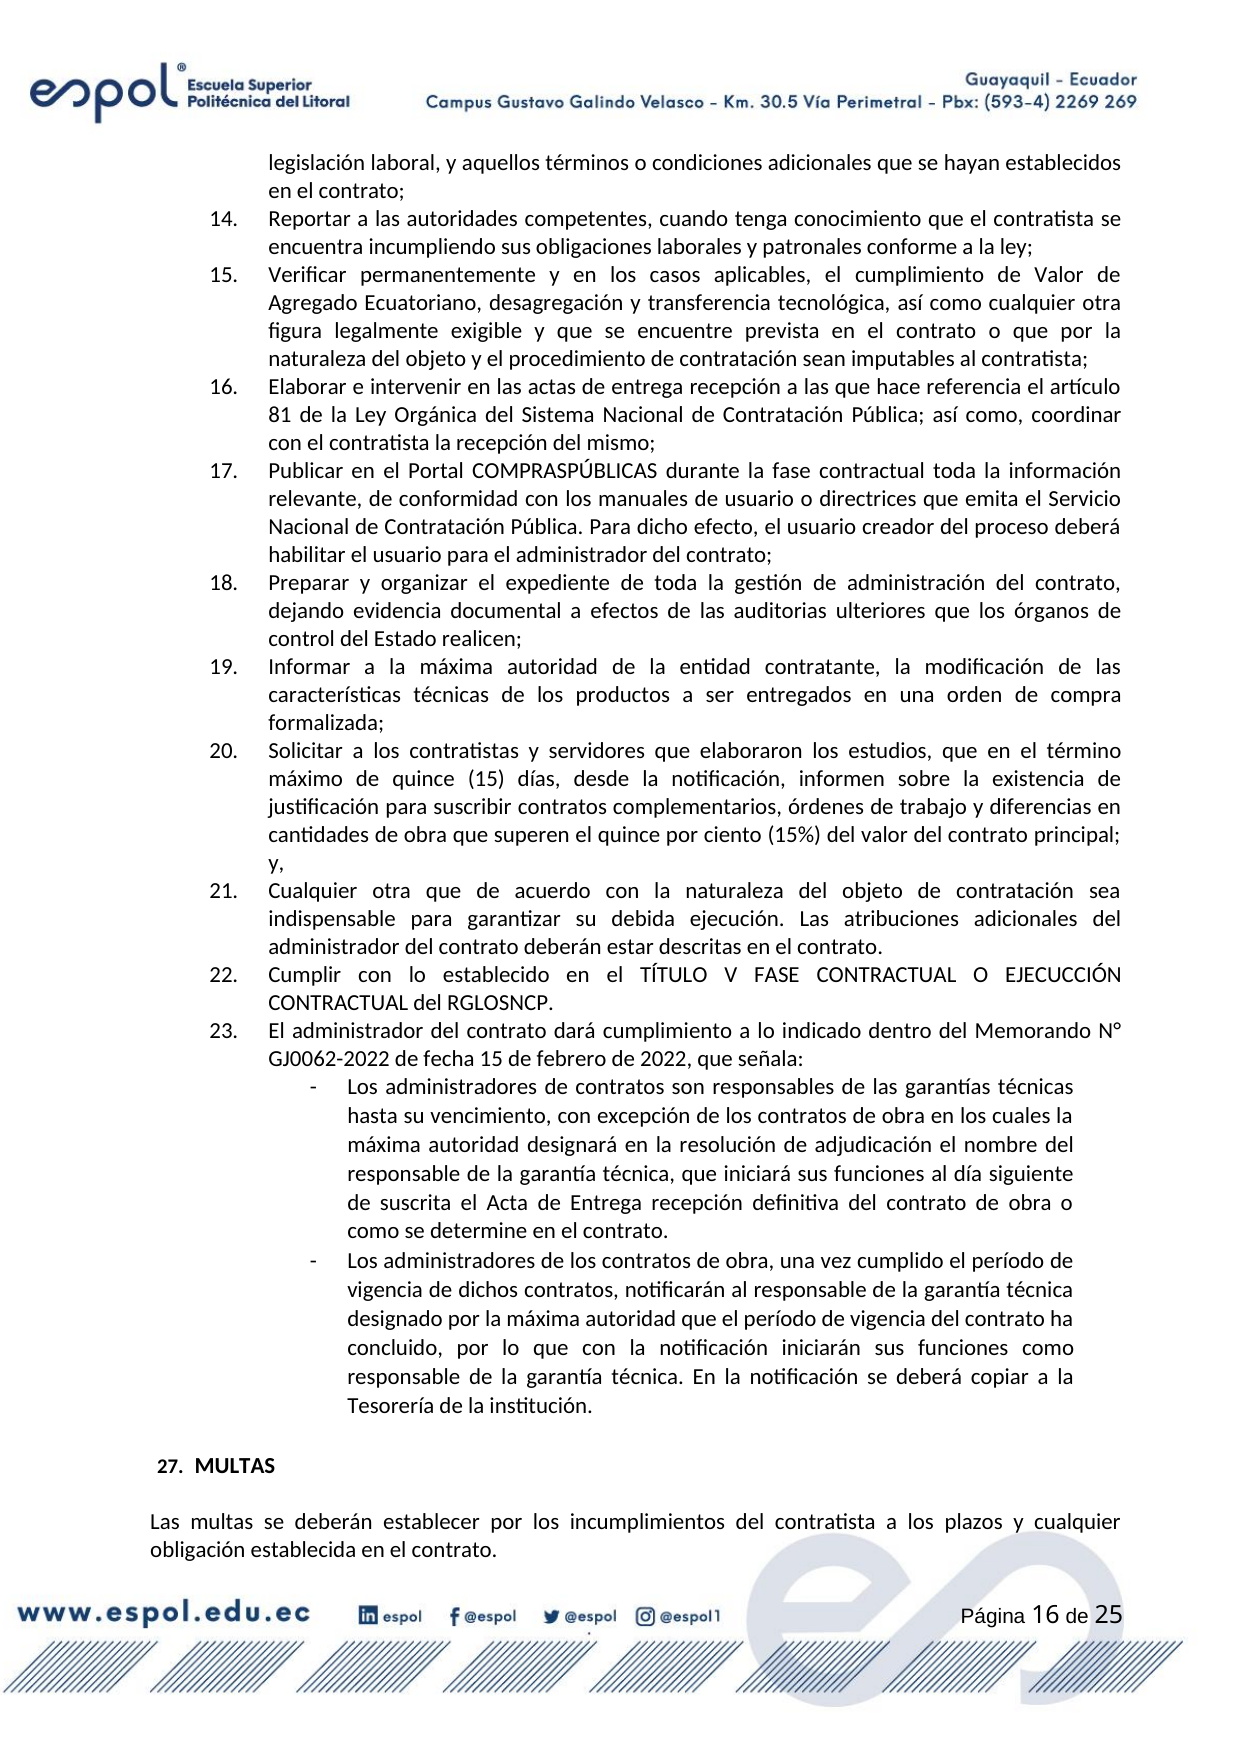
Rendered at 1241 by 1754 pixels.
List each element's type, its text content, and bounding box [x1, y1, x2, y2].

list Publicar en el Portal COMPRASPÚBLICAS durante la fase contractual toda la información relevante, de conformidad con los manuales de usuario o directrices que emita el Servicio Nacional de Contratación Pública. Para dicho efecto, el usuario creador del proceso deberá habilitar el usuario para el administrador del contrato; [209, 456, 1123, 568]
list Los administradores de contratos son responsables de las garantías técnicas hasta su vencimiento, con excepción de los contratos de obra en los cuales la máxima autoridad designará en la resolución de adjudicación el nombre del responsable de la garantía técnica, que iniciará sus funciones al día siguiente de suscrita el Acta de Entrega recepción definitiva del contrato de obra o como se determine en el contrato. [309, 1072, 1075, 1245]
list Cumplir con lo establecido en el TÍTULO V FASE CONTRACTUAL O EJECUCCIÓN CONTRACTUAL del RGLOSNCP. [209, 960, 1123, 1016]
list El administrador del contrato dará cumplimiento a lo indicado dentro del Memorando N° GJ0062-2022 de fecha 15 de febrero de 2022, que señala: [209, 1016, 1123, 1072]
list Solicitar a los contratistas y servidores que elaboraron los estudios, que en el término máximo de quince (15) días, desde la notificación, informen sobre la existencia de justificación para suscribir contratos complementarios, órdenes de trabajo y diferencias en cantidades de obra que superen el quince por ciento (15%) del valor del contrato principal; y, [209, 736, 1123, 876]
list Reportar a las autoridades competentes, cuando tenga conocimiento que el contratista se encuentra incumpliendo sus obligaciones laborales y patronales conforme a la ley; [209, 204, 1123, 260]
list Informar a la máxima autoridad de la entidad contratante, la modificación de las características técnicas de los productos a ser entregados en una orden de compra formalizada; [209, 652, 1123, 736]
list Verificar permanentemente y en los casos aplicables, el cumplimiento de Valor de Agregado Ecuatoriano, desagregación y transferencia tecnológica, así como cualquier otra figura legalmente exigible y que se encuentre prevista en el contrato o que por la naturaleza del objeto y el procedimiento de contratación sean imputables al contratista; [209, 260, 1123, 372]
picture [0, 4, 1196, 150]
list Elaborar e intervenir en las actas de entrega recepción a las que hace referencia el artículo 81 de la Ley Orgánica del Sistema Nacional de Contratación Pública; así como, coordinar con el contratista la recepción del mismo; [209, 372, 1123, 456]
list MULTAS [157, 1451, 1123, 1479]
list Preparar y organizar el expediente de toda la gestión de administración del contrato, dejando evidencia documental a efectos de las auditorias ulteriores que los órganos de control del Estado realicen; [209, 568, 1123, 652]
picture [0, 1512, 1213, 1734]
text Las multas se deberán establecer por los incumplimientos del contratista a los plazos y cualquier obligación establecida en el contrato. [150, 1507, 1123, 1563]
list Cualquier otra que de acuerdo con la naturaleza del objeto de contratación sea indispensable para garantizar su debida ejecución. Las atribuciones adicionales del administrador del contrato deberán estar descritas en el contrato. [209, 876, 1123, 960]
list Los administradores de los contratos de obra, una vez cumplido el período de vigencia de dichos contratos, notificarán al responsable de la garantía técnica designado por la máxima autoridad que el período de vigencia del contrato ha concluido, por lo que con la notificación iniciarán sus funciones como responsable de la garantía técnica. En la notificación se deberá copiar a la Tesorería de la institución. [309, 1247, 1075, 1419]
